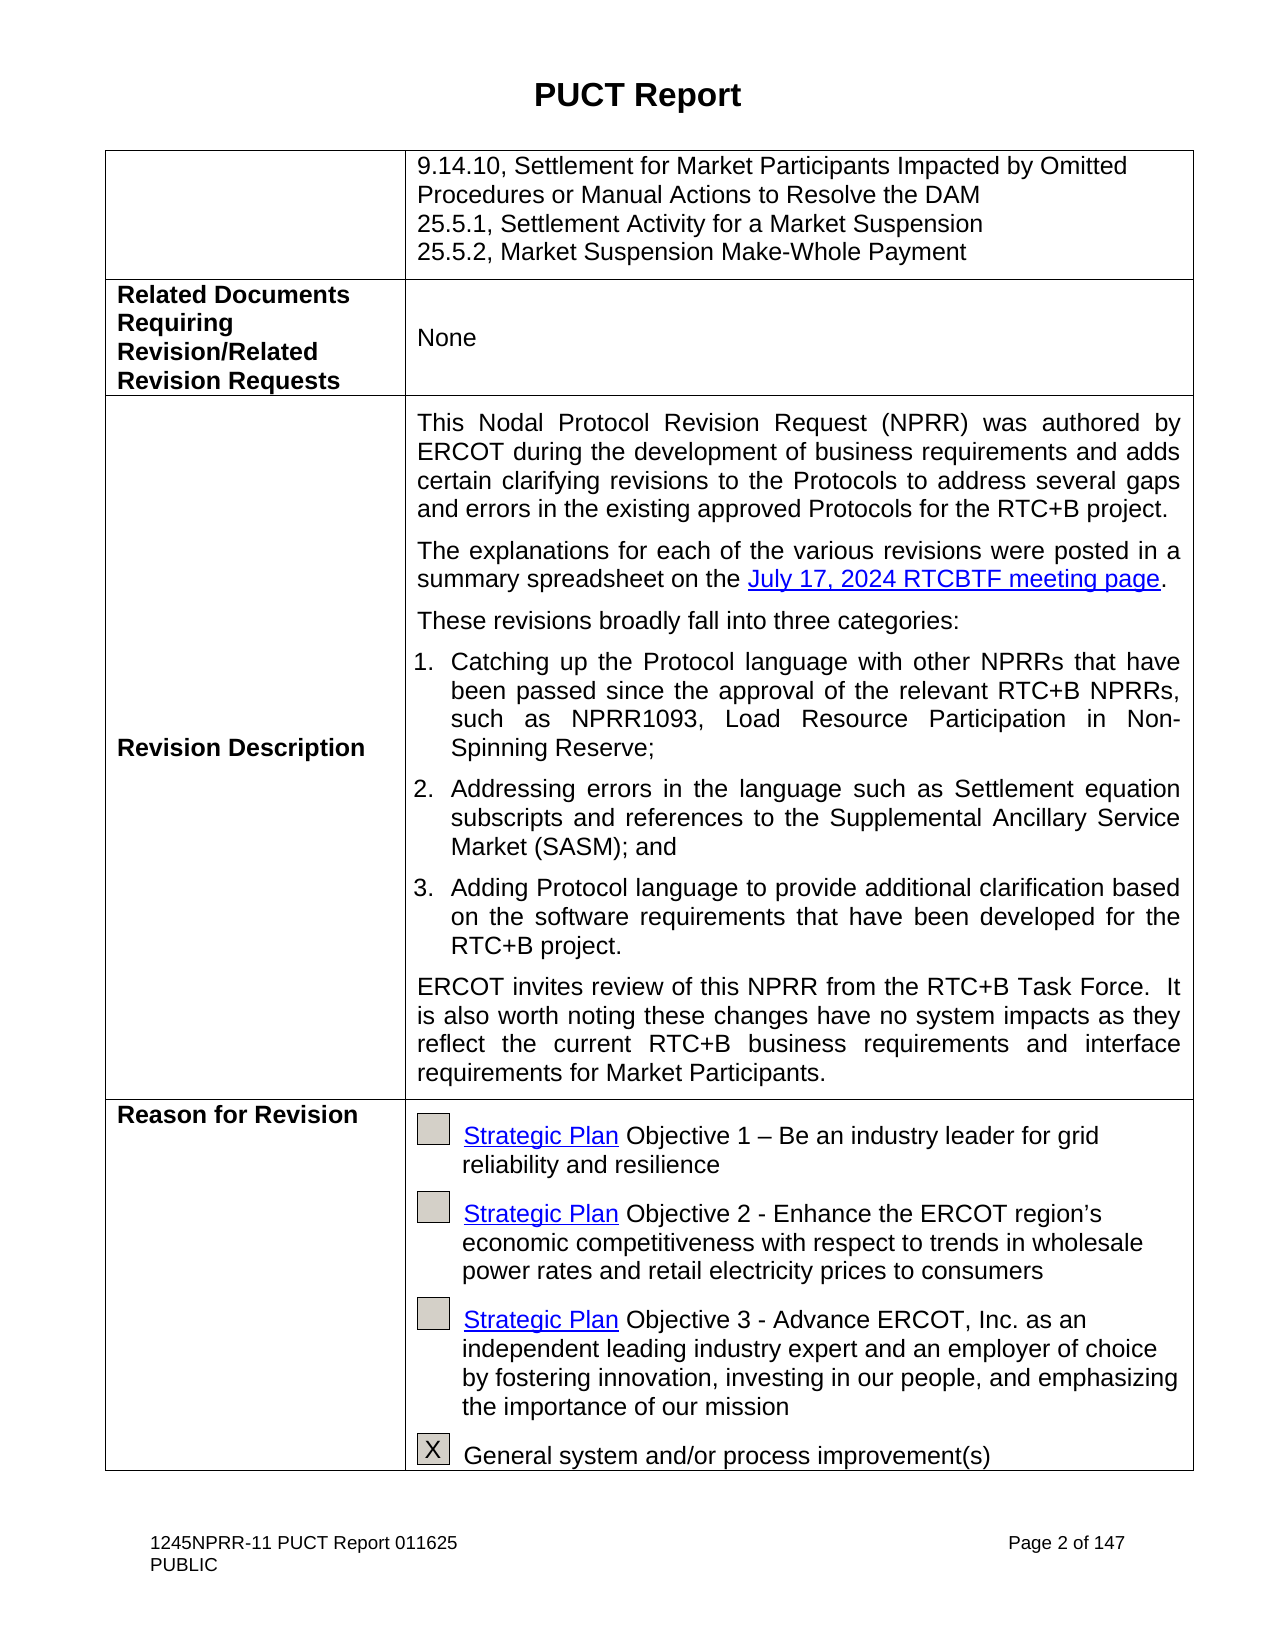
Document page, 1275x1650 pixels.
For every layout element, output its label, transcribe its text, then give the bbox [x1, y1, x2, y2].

table_cell This Nodal Protocol Revision Request (NPRR) was authored by ERCOT during the development of business requirements and adds certain clarifying revisions to the Protocols to address several gaps and errors in the existing approved Protocols for the RTC+B project. The explanations for each of the various revisions were posted in a summary spreadsheet on the July 17, 2024 RTCBTF meeting page. These revisions broadly fall into three categories: Catching up the Protocol language with other NPRRs that have been passed since the approval of the relevant RTC+B NPRRs, such as NPRR1093, Load Resource Participation in Non-Spinning Reserve; Addressing errors in the language such as Settlement equation subscripts and references to the Supplemental Ancillary Service Market (SASM); and Adding Protocol language to provide additional clarification based on the software requirements that have been developed for the RTC+B project. ERCOT invites review of this NPRR from the RTC+B Task Force. It is also worth noting these changes have no system impacts as they reflect the current RTC+B business requirements and interface requirements for Market Participants. [406, 396, 1193, 1099]
table_cell Revision Description [106, 396, 405, 1099]
table_cell Related Documents Requiring Revision/Related Revision Requests [106, 280, 405, 394]
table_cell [406, 1100, 1193, 1469]
table_cell None [406, 280, 1193, 394]
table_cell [406, 151, 1193, 278]
table_cell Reason for Revision [106, 1100, 405, 1469]
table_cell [106, 151, 405, 278]
